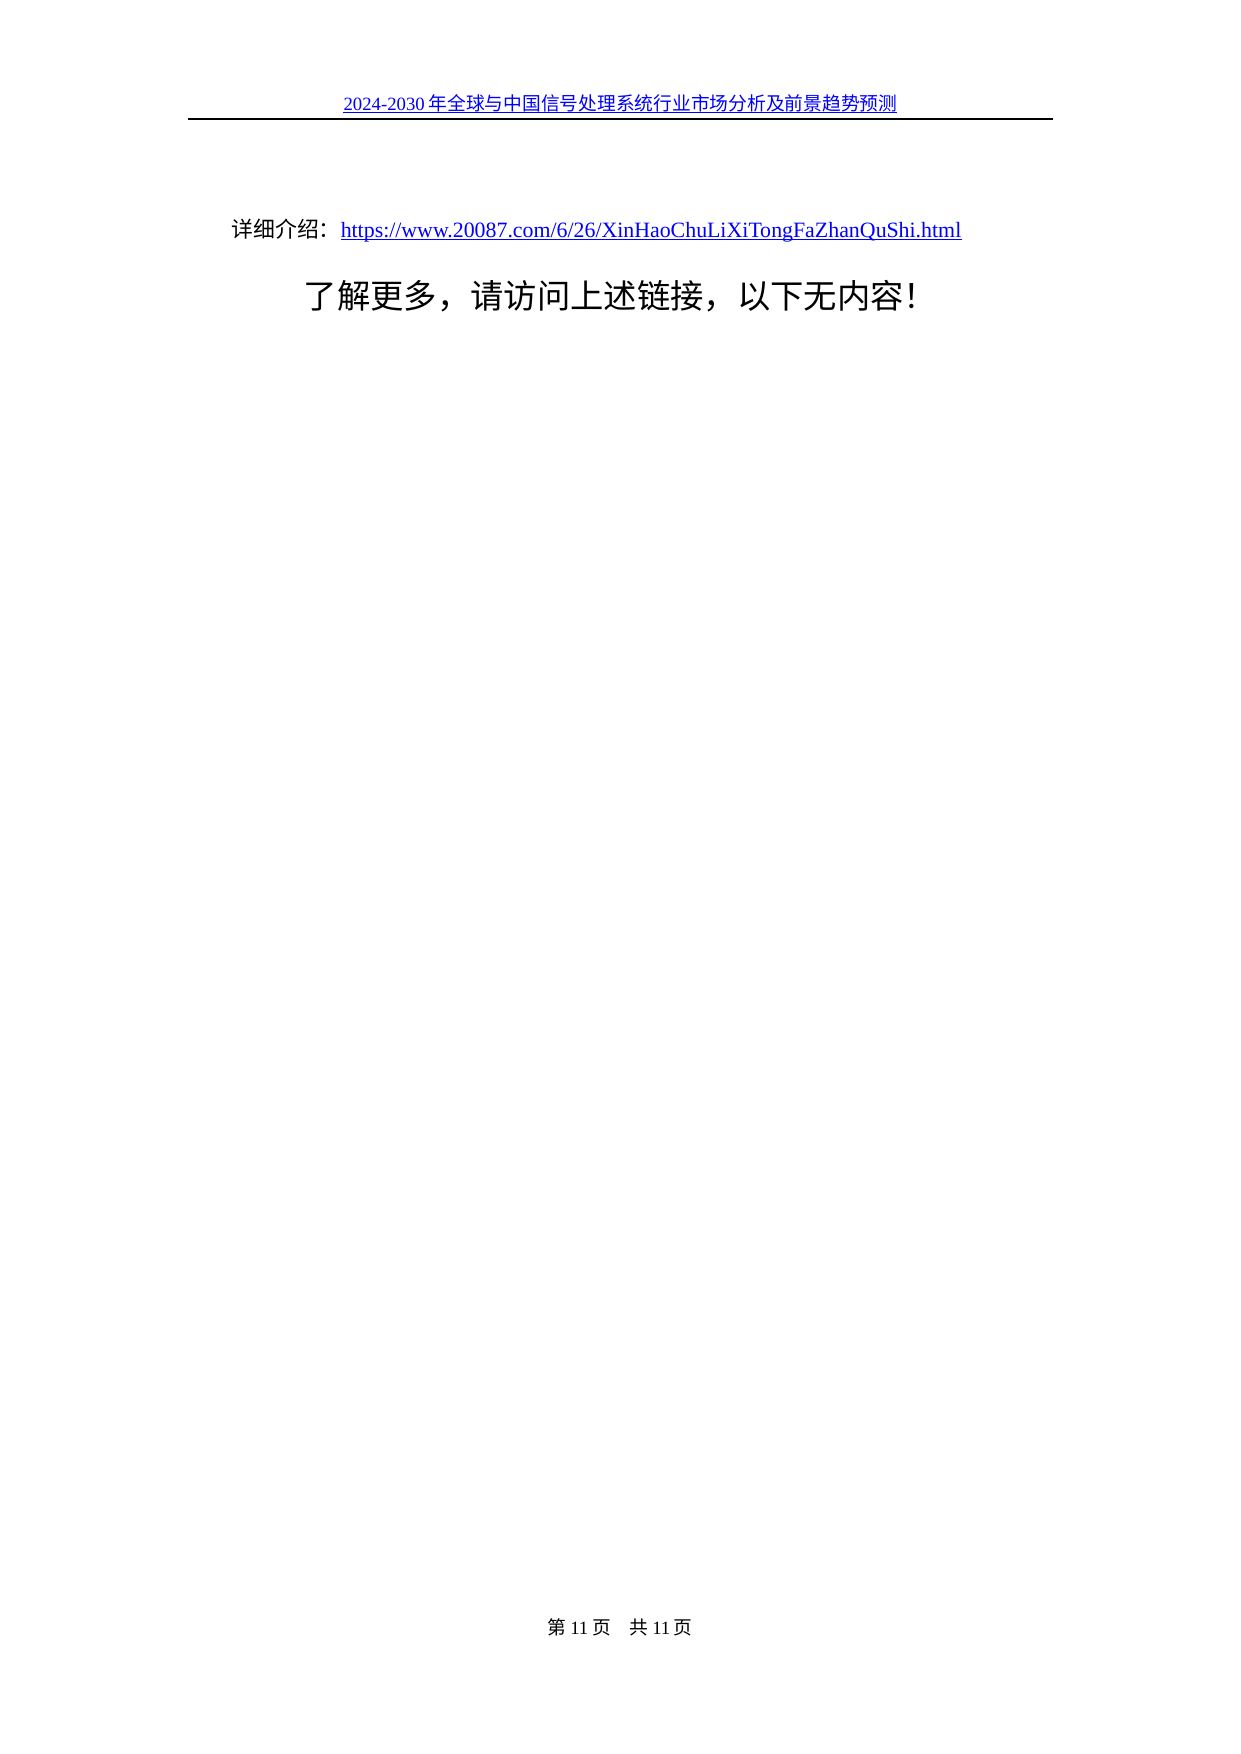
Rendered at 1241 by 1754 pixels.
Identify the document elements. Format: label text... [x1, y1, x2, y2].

title 了解更多，请访问上述链接，以下无内容！ [187, 262, 1053, 327]
text 详细介绍：https://www.20087.com/6/26/XinHaoChuLiXiTongFaZhanQuShi.html [187, 212, 1053, 244]
